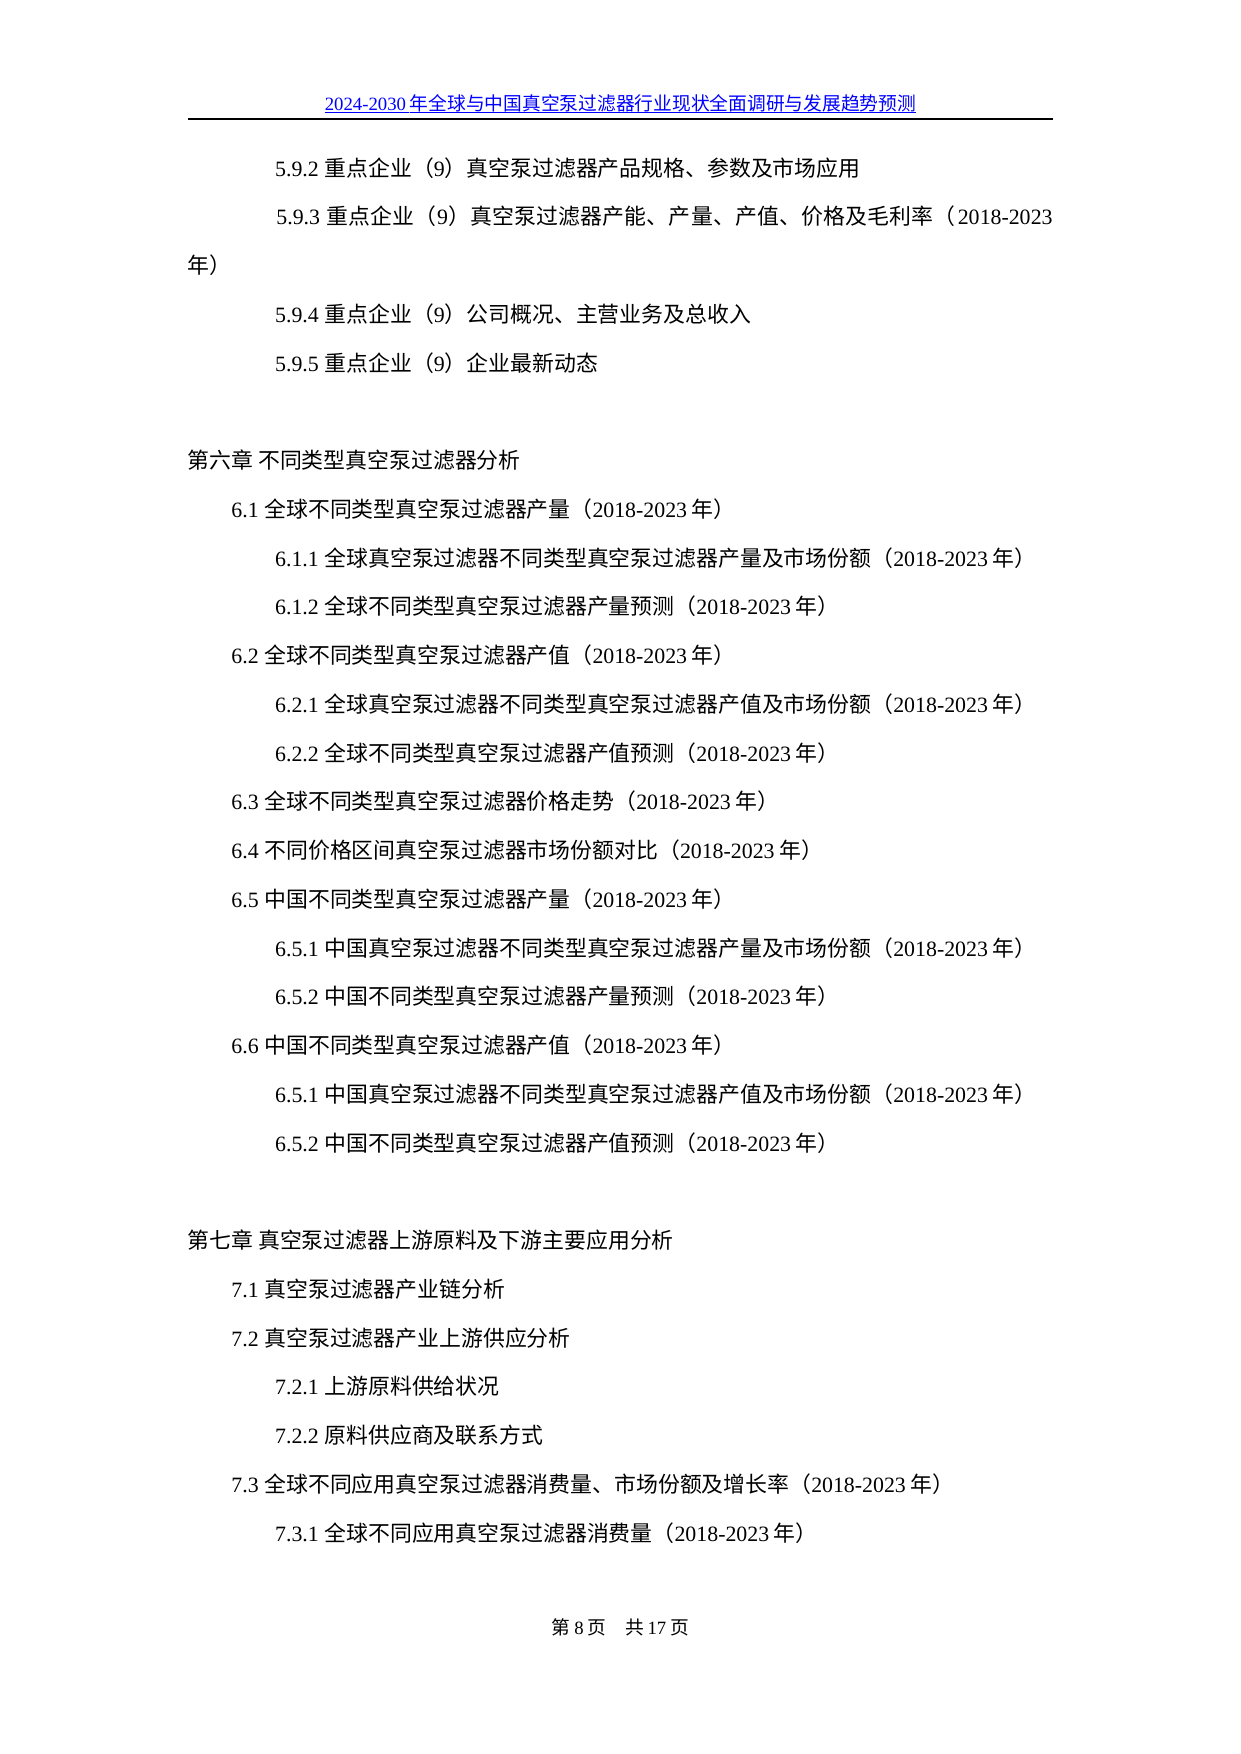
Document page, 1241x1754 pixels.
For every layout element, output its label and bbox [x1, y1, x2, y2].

text [187, 150, 1053, 1548]
